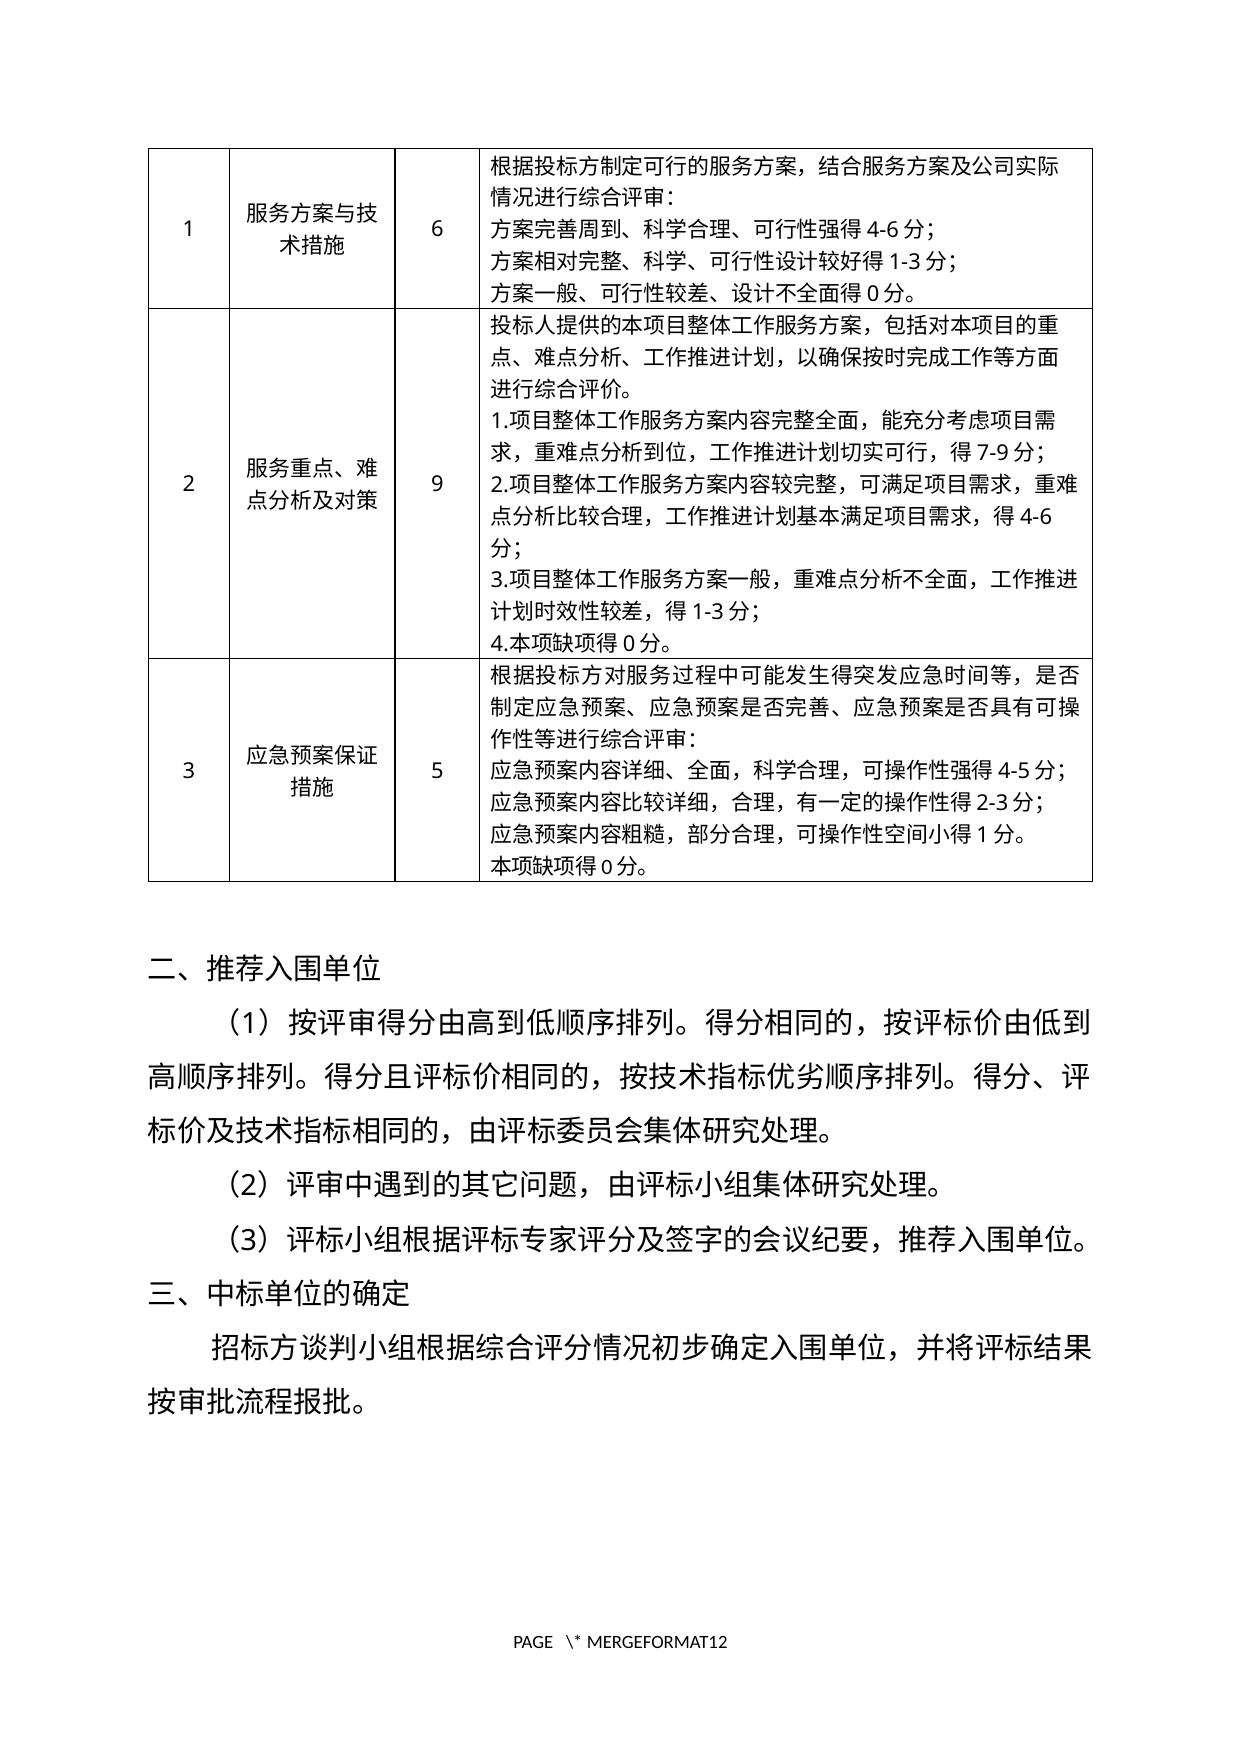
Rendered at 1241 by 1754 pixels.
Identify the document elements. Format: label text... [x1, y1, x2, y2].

table_cell 根据投标方制定可行的服务方案，结合服务方案及公司实际情况进行综合评审： 方案完善周到、科学合理、可行性强得4-6分； 方案相对完整、科学、可行性设计较好得1-3分； 方案一般、可行性较差、设计不全面得0分。 [480, 149, 1092, 307]
text （1）按评审得分由高到低顺序排列。得分相同的，按评标价由低到高顺序排列。得分且评标价相同的，按技术指标优劣顺序排列。得分、评标价及技术指标相同的，由评标委员会集体研究处理。 [148, 990, 1092, 1152]
text 二、推荐入围单位 [148, 936, 1092, 990]
table_cell 服务重点、难点分析及对策 [230, 309, 394, 657]
table_cell 9 [396, 309, 479, 657]
table_cell 应急预案保证措施 [230, 659, 394, 881]
table_cell 6 [396, 149, 479, 307]
table_cell 2 [149, 309, 229, 657]
table_cell 投标人提供的本项目整体工作服务方案，包括对本项目的重点、难点分析、工作推进计划，以确保按时完成工作等方面进行综合评价。 1.项目整体工作服务方案内容完整全面，能充分考虑项目需求，重难点分析到位，工作推进计划切实可行，得 7-9分； 2.项目整体工作服务方案内容较完整，可满足项目需求，重难点分析比较合理，工作推进计划基本满足项目需求，得4-6分； 3.项目整体工作服务方案一般，重难点分析不全面，工作推进计划时效性较差，得1-3分； 4.本项缺项得0分。 [480, 309, 1092, 657]
text 三、中标单位的确定 [148, 1261, 1092, 1315]
text 招标方谈判小组根据综合评分情况初步确定入围单位，并将评标结果按审批流程报批。 [148, 1315, 1092, 1423]
text （3）评标小组根据评标专家评分及签字的会议纪要，推荐入围单位。 [148, 1207, 1092, 1261]
table_cell 3 [149, 659, 229, 881]
table_cell 服务方案与技术措施 [230, 149, 394, 307]
table_cell 根据投标方对服务过程中可能发生得突发应急时间等，是否制定应急预案、应急预案是否完善、应急预案是否具有可操作性等进行综合评审： 应急预案内容详细、全面，科学合理，可操作性强得4-5分； 应急预案内容比较详细，合理，有一定的操作性得2-3分； 应急预案内容粗糙，部分合理，可操作性空间小得1分。 本项缺项得 0 分。 [480, 659, 1092, 881]
text （2）评审中遇到的其它问题，由评标小组集体研究处理。 [148, 1152, 1092, 1207]
table_cell 1 [149, 149, 229, 307]
table_cell 5 [396, 659, 479, 881]
